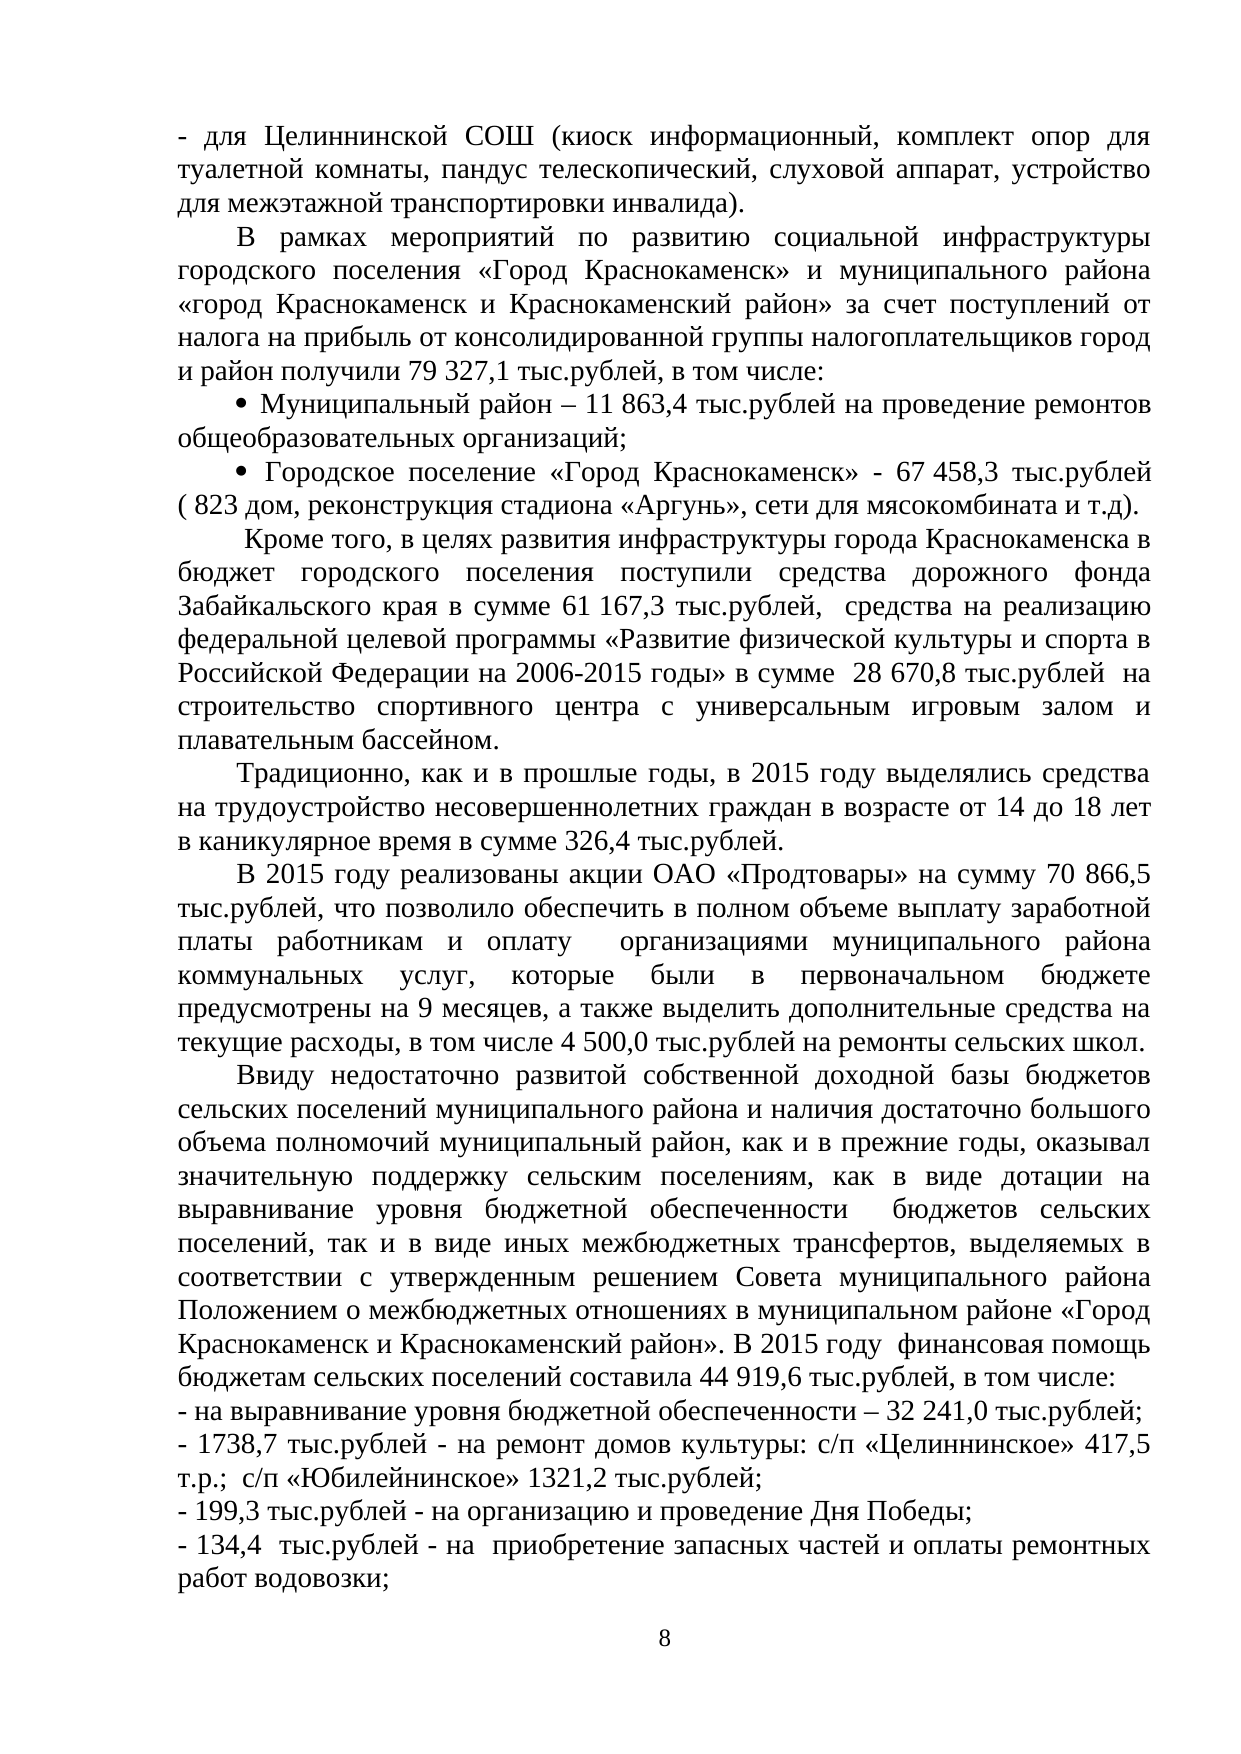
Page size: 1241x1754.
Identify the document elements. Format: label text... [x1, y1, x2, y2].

text - на выравнивание уровня бюджетной обеспеченности – 32 241,0 тыс.рублей; [177, 1393, 1152, 1426]
text - 134,4 тыс.рублей - на приобретение запасных частей и оплаты ремонтных работ водовозки; [177, 1527, 1152, 1594]
list Муниципальный район – 11 863,4 тыс.рублей на проведение ремонтов общеобразовательных организаций; [177, 386, 1152, 454]
text - 1738,7 тыс.рублей - на ремонт домов культуры: с/п «Целиннинское» 417,5 т.р.; с/п «Юбилейнинское» 1321,2 тыс.рублей; [177, 1426, 1152, 1493]
text В рамках мероприятий по развитию социальной инфраструктуры городского поселения «Город Краснокаменск» и муниципального района «город Краснокаменск и Краснокаменский район» за счет поступлений от налога на прибыль от консолидированной группы налогоплательщиков город и район получили 79 327,1 тыс.рублей, в том числе: [177, 219, 1152, 386]
list Городское поселение «Город Краснокаменск» - 67 458,3 тыс.рублей ( 823 дом, реконструкция стадиона «Аргунь», сети для мясокомбината и т.д). [177, 454, 1152, 521]
list Традиционно, как и в прошлые годы, в 2015 году выделялись средства на трудоустройство несовершеннолетних граждан в возрасте от 14 до 18 лет в каникулярное время в сумме 326,4 тыс.рублей. [177, 756, 1152, 856]
list В 2015 году реализованы акции ОАО «Продтовары» на сумму 70 866,5 тыс.рублей, что позволило обеспечить в полном объеме выплату заработной платы работникам и оплату организациями муниципального района коммунальных услуг, которые были в первоначальном бюджете предусмотрены на 9 месяцев, а также выделить дополнительные средства на текущие расходы, в том числе 4 500,0 тыс.рублей на ремонты сельских школ. [177, 856, 1152, 1057]
text - для Целиннинской СОШ (киоск информационный, комплект опор для туалетной комнаты, пандус телескопический, слуховой аппарат, устройство для межэтажной транспортировки инвалида). [177, 118, 1152, 219]
text - 199,3 тыс.рублей - на организацию и проведение Дня Победы; [177, 1493, 1152, 1527]
list Ввиду недостаточно развитой собственной доходной базы бюджетов сельских поселений муниципального района и наличия достаточно большого объема полномочий муниципальный район, как и в прежние годы, оказывал значительную поддержку сельским поселениям, как в виде дотации на выравнивание уровня бюджетной обеспеченности бюджетов сельских поселений, так и в виде иных межбюджетных трансфертов, выделяемых в соответствии с утвержденным решением Совета муниципального района Положением о межбюджетных отношениях в муниципальном районе «Город Краснокаменск и Краснокаменский район». В 2015 году финансовая помощь бюджетам сельских поселений составила 44 919,6 тыс.рублей, в том числе: [177, 1057, 1152, 1393]
list Кроме того, в целях развития инфраструктуры города Краснокаменска в бюджет городского поселения поступили средства дорожного фонда Забайкальского края в сумме 61 167,3 тыс.рублей, средства на реализацию федеральной целевой программы «Развитие физической культуры и спорта в Российской Федерации на 2006-2015 годы» в сумме 28 670,8 тыс.рублей на строительство спортивного центра с универсальным игровым залом и плавательным бассейном. [177, 521, 1152, 756]
